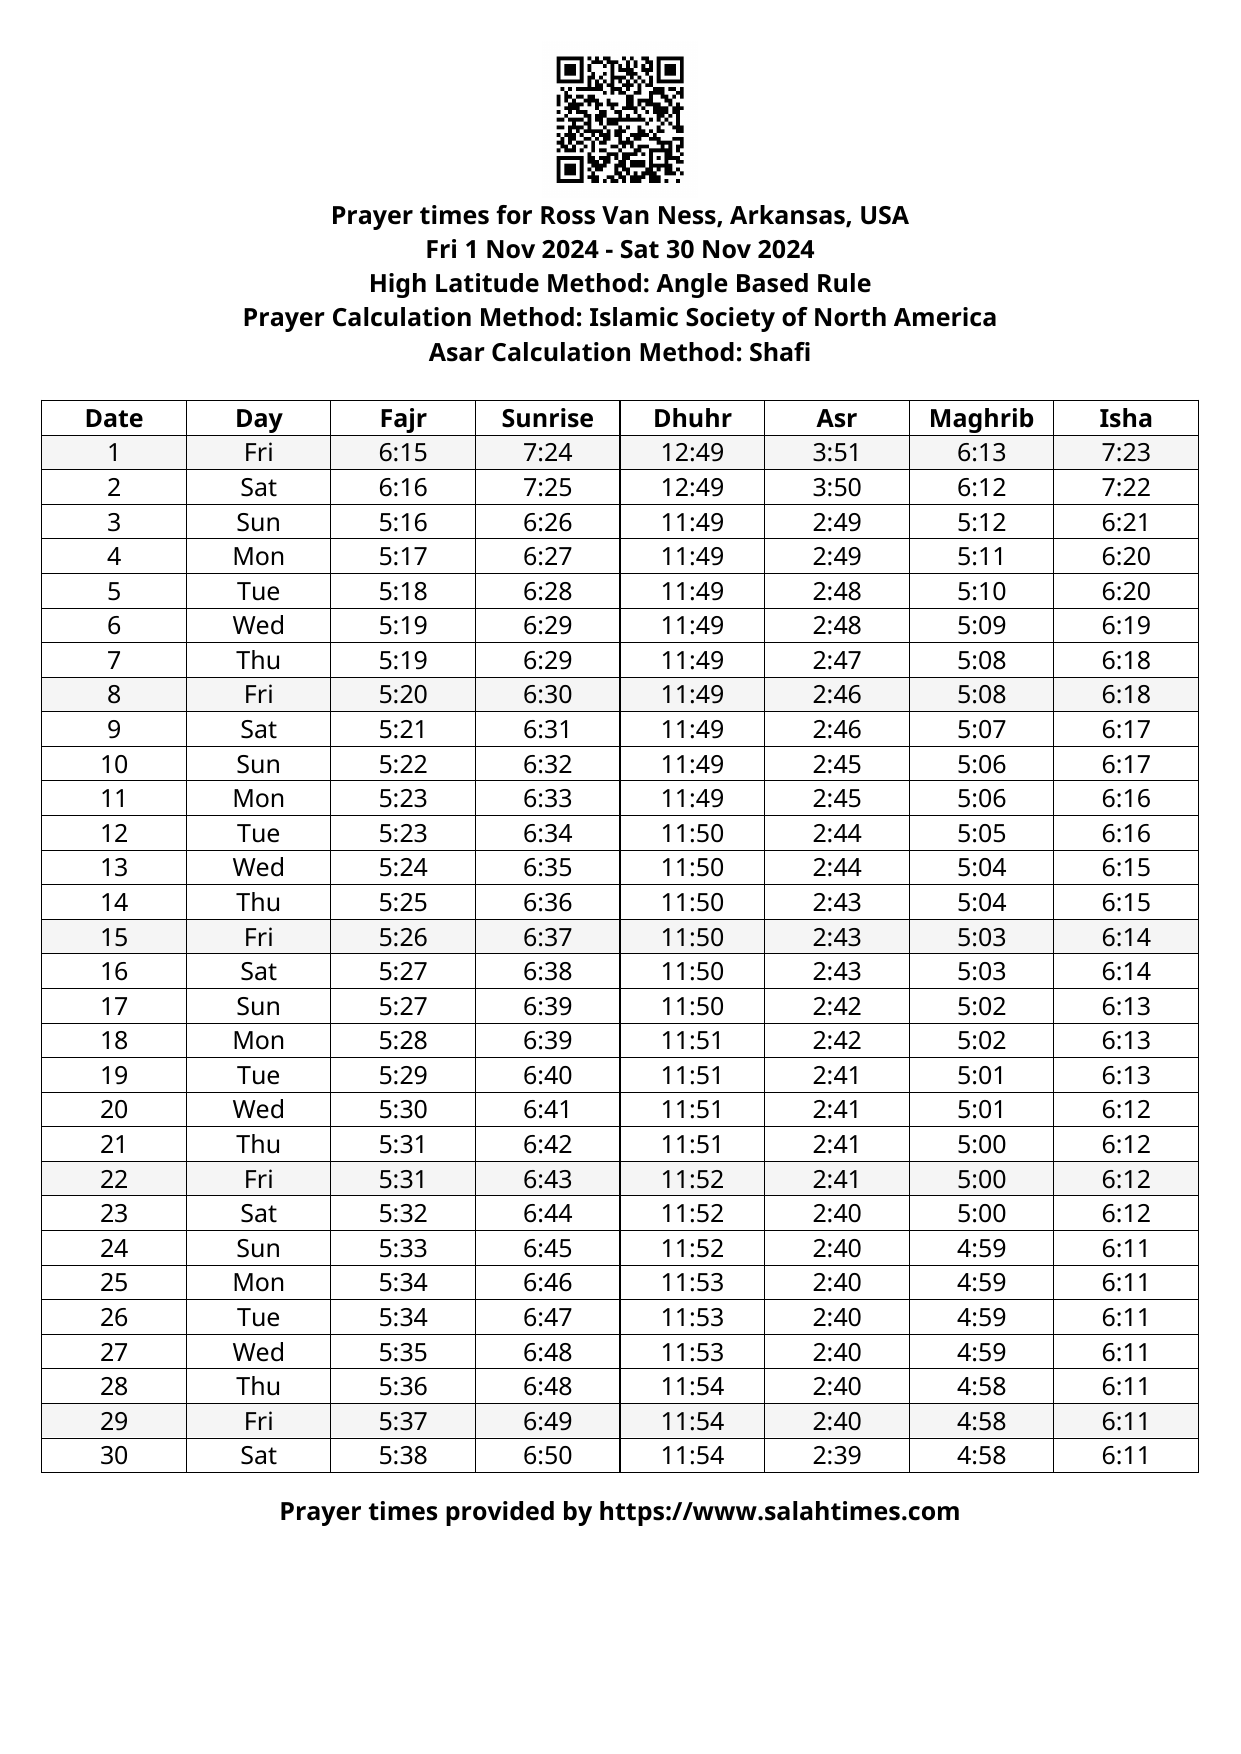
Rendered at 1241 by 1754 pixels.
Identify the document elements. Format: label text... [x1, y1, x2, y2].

table_cell 6:15 [1054, 851, 1198, 884]
table_cell 2:48 [765, 609, 909, 642]
table_cell 5:05 [910, 816, 1053, 849]
table_cell 29 [42, 1404, 186, 1437]
table_cell 2:43 [765, 885, 909, 919]
table_cell 11:54 [621, 1369, 764, 1403]
table_cell 21 [42, 1127, 186, 1161]
table_cell 5:28 [331, 1024, 475, 1057]
table_cell Thu [187, 885, 330, 919]
table_cell 6:16 [1054, 781, 1198, 815]
table_cell 13 [42, 851, 186, 884]
table_cell 5:19 [331, 643, 475, 677]
table_cell 6:20 [1054, 574, 1198, 607]
table_cell Fri [187, 436, 330, 469]
table_cell 5 [42, 574, 186, 607]
table_cell 6:48 [476, 1369, 619, 1403]
table_cell 6:37 [476, 920, 619, 953]
table_cell 11:51 [621, 1024, 764, 1057]
table_cell 2:43 [765, 920, 909, 953]
table_cell 5:38 [331, 1439, 475, 1472]
table_cell 11:53 [621, 1300, 764, 1334]
table_cell 6:28 [476, 574, 619, 607]
table_cell Tue [187, 1058, 330, 1092]
table_cell 11:49 [621, 574, 764, 607]
table_cell 2:41 [765, 1093, 909, 1126]
table_cell 2:45 [765, 747, 909, 780]
table_header Day [187, 401, 330, 434]
table_cell 2:46 [765, 678, 909, 711]
table_cell 6:12 [1054, 1196, 1198, 1230]
table_cell 5:17 [331, 539, 475, 573]
table_cell 6:26 [476, 505, 619, 538]
table_cell 4:58 [910, 1404, 1053, 1437]
table_cell 22 [42, 1162, 186, 1195]
table_cell 6:17 [1054, 747, 1198, 780]
table_cell 6:39 [476, 1024, 619, 1057]
table_cell 5:00 [910, 1162, 1053, 1195]
table_cell 5:06 [910, 747, 1053, 780]
table_cell 6:12 [1054, 1127, 1198, 1161]
table_cell 11:50 [621, 989, 764, 1022]
table_header Isha [1054, 401, 1198, 434]
table_cell 5:04 [910, 851, 1053, 884]
table_cell 4 [42, 539, 186, 573]
table_cell 5:04 [910, 885, 1053, 919]
table_cell 5:34 [331, 1300, 475, 1334]
table_cell Tue [187, 1300, 330, 1334]
table_cell 5:37 [331, 1404, 475, 1437]
table_cell 2:49 [765, 505, 909, 538]
table_cell Wed [187, 609, 330, 642]
table_cell 6:41 [476, 1093, 619, 1126]
table_header Date [42, 401, 186, 434]
table_cell 5:18 [331, 574, 475, 607]
table_cell Tue [187, 816, 330, 849]
table_cell 2:39 [765, 1439, 909, 1472]
table_cell Wed [187, 1093, 330, 1126]
table_header Fajr [331, 401, 475, 434]
text High Latitude Method: Angle Based Rule [42, 266, 1198, 300]
table_cell 6:14 [1054, 920, 1198, 953]
table_cell 5:19 [331, 609, 475, 642]
table_cell 2:40 [765, 1231, 909, 1264]
table_cell 6:11 [1054, 1369, 1198, 1403]
picture [542, 41, 699, 198]
table_cell 2:40 [765, 1404, 909, 1437]
table_cell 4:59 [910, 1231, 1053, 1264]
table_cell Tue [187, 574, 330, 607]
table_cell 6:19 [1054, 609, 1198, 642]
table_cell 11:50 [621, 954, 764, 988]
table_cell Mon [187, 781, 330, 815]
table_cell 7:23 [1054, 436, 1198, 469]
table_cell 4:58 [910, 1439, 1053, 1472]
table_cell 2:41 [765, 1162, 909, 1195]
table_cell 11:53 [621, 1335, 764, 1368]
table_cell 2:46 [765, 712, 909, 746]
table_cell 7:24 [476, 436, 619, 469]
table_cell 7:25 [476, 470, 619, 504]
table_cell 3 [42, 505, 186, 538]
table_cell 1 [42, 436, 186, 469]
table_cell 6:16 [331, 470, 475, 504]
table_cell 4:59 [910, 1335, 1053, 1368]
table_cell 11:49 [621, 781, 764, 815]
table_cell 11:53 [621, 1266, 764, 1299]
table_cell 6:12 [1054, 1162, 1198, 1195]
table_cell 5:08 [910, 643, 1053, 677]
table_cell 5:30 [331, 1093, 475, 1126]
table_cell Sat [187, 1439, 330, 1472]
table_cell 5:10 [910, 574, 1053, 607]
table_cell 5:08 [910, 678, 1053, 711]
table_cell 11:49 [621, 539, 764, 573]
table_cell 25 [42, 1266, 186, 1299]
table_cell 5:02 [910, 1024, 1053, 1057]
table_cell 6:45 [476, 1231, 619, 1264]
table_cell 6:32 [476, 747, 619, 780]
table_cell 6:42 [476, 1127, 619, 1161]
table_cell Sun [187, 1231, 330, 1264]
table_cell Fri [187, 678, 330, 711]
table_cell Fri [187, 1162, 330, 1195]
table_cell 11:49 [621, 678, 764, 711]
table_cell 6:18 [1054, 643, 1198, 677]
table_cell 30 [42, 1439, 186, 1472]
table_cell Mon [187, 1024, 330, 1057]
table_cell 11:50 [621, 920, 764, 953]
table_cell 5:11 [910, 539, 1053, 573]
text Fri 1 Nov 2024 - Sat 30 Nov 2024 [42, 232, 1198, 266]
table_cell 5:33 [331, 1231, 475, 1264]
table_cell 6:40 [476, 1058, 619, 1092]
text Prayer times for Ross Van Ness, Arkansas, USA [42, 198, 1198, 232]
table_cell 11:52 [621, 1231, 764, 1264]
table_cell Sun [187, 989, 330, 1022]
table_cell 5:03 [910, 954, 1053, 988]
table_cell 6:35 [476, 851, 619, 884]
table_cell 5:31 [331, 1162, 475, 1195]
table_cell 6:13 [910, 436, 1053, 469]
table_cell 3:51 [765, 436, 909, 469]
table_cell Thu [187, 643, 330, 677]
table_cell 17 [42, 989, 186, 1022]
table_cell Wed [187, 1335, 330, 1368]
table_cell 5:12 [910, 505, 1053, 538]
table_cell 6:49 [476, 1404, 619, 1437]
table_cell 4:58 [910, 1369, 1053, 1403]
table_cell Fri [187, 1404, 330, 1437]
table_cell 5:01 [910, 1058, 1053, 1092]
table_cell 19 [42, 1058, 186, 1092]
table_cell 20 [42, 1093, 186, 1126]
table_cell 3:50 [765, 470, 909, 504]
table_cell 6 [42, 609, 186, 642]
table_cell 2:40 [765, 1196, 909, 1230]
table_cell 5:34 [331, 1266, 475, 1299]
table_cell 6:48 [476, 1335, 619, 1368]
table_header Asr [765, 401, 909, 434]
table_cell 5:22 [331, 747, 475, 780]
text Prayer Calculation Method: Islamic Society of North America [42, 300, 1198, 334]
table_cell 5:35 [331, 1335, 475, 1368]
text Prayer times provided by https://www.salahtimes.com [42, 1494, 1198, 1528]
table_cell 2:48 [765, 574, 909, 607]
table_cell 5:26 [331, 920, 475, 953]
table_cell 6:11 [1054, 1266, 1198, 1299]
table_cell Thu [187, 1369, 330, 1403]
table_cell 6:27 [476, 539, 619, 573]
table_cell 14 [42, 885, 186, 919]
table_cell 5:02 [910, 989, 1053, 1022]
table_cell 27 [42, 1335, 186, 1368]
table_cell 2:43 [765, 954, 909, 988]
table_cell 5:06 [910, 781, 1053, 815]
table_cell 2 [42, 470, 186, 504]
table_cell 15 [42, 920, 186, 953]
table_cell 2:45 [765, 781, 909, 815]
table_cell 16 [42, 954, 186, 988]
table_cell 6:43 [476, 1162, 619, 1195]
table_cell 6:39 [476, 989, 619, 1022]
table_cell Thu [187, 1127, 330, 1161]
table_cell 2:44 [765, 816, 909, 849]
table_cell 2:49 [765, 539, 909, 573]
table_cell 5:31 [331, 1127, 475, 1161]
table_cell 26 [42, 1300, 186, 1334]
table_cell 11:49 [621, 643, 764, 677]
table_cell 5:27 [331, 954, 475, 988]
table_cell 11:49 [621, 747, 764, 780]
table_cell 12 [42, 816, 186, 849]
table_cell 7:22 [1054, 470, 1198, 504]
table_cell 2:42 [765, 989, 909, 1022]
table_cell 12:49 [621, 436, 764, 469]
table_cell 4:59 [910, 1300, 1053, 1334]
table_cell 6:18 [1054, 678, 1198, 711]
table_cell 6:16 [1054, 816, 1198, 849]
table_cell 6:20 [1054, 539, 1198, 573]
table_cell 5:23 [331, 781, 475, 815]
table_cell 6:30 [476, 678, 619, 711]
table_cell 6:33 [476, 781, 619, 815]
table_cell 6:11 [1054, 1404, 1198, 1437]
table_cell Sat [187, 712, 330, 746]
table_cell Wed [187, 851, 330, 884]
table_cell 6:12 [910, 470, 1053, 504]
table_cell 6:11 [1054, 1300, 1198, 1334]
table_cell 8 [42, 678, 186, 711]
table_cell 11 [42, 781, 186, 815]
table_cell 2:40 [765, 1300, 909, 1334]
table_cell 4:59 [910, 1266, 1053, 1299]
table_cell 6:44 [476, 1196, 619, 1230]
table_cell 5:32 [331, 1196, 475, 1230]
table_cell Sat [187, 1196, 330, 1230]
table_cell 5:20 [331, 678, 475, 711]
table_cell 6:36 [476, 885, 619, 919]
table_cell 6:34 [476, 816, 619, 849]
table_cell 5:25 [331, 885, 475, 919]
table_cell 5:23 [331, 816, 475, 849]
table_cell Fri [187, 920, 330, 953]
table_cell 5:36 [331, 1369, 475, 1403]
table_cell 5:03 [910, 920, 1053, 953]
table_cell 5:00 [910, 1196, 1053, 1230]
table_cell 11:49 [621, 505, 764, 538]
table_cell 5:09 [910, 609, 1053, 642]
table_cell 6:46 [476, 1266, 619, 1299]
table_cell 5:07 [910, 712, 1053, 746]
table_cell 11:54 [621, 1439, 764, 1472]
table_cell 12:49 [621, 470, 764, 504]
table_cell 5:29 [331, 1058, 475, 1092]
table_cell 5:01 [910, 1093, 1053, 1126]
table_cell 2:47 [765, 643, 909, 677]
table_cell 28 [42, 1369, 186, 1403]
table_cell 11:50 [621, 851, 764, 884]
table_cell 6:17 [1054, 712, 1198, 746]
table_cell 6:29 [476, 609, 619, 642]
table_cell 11:52 [621, 1196, 764, 1230]
table_cell 6:38 [476, 954, 619, 988]
table_cell 6:13 [1054, 1024, 1198, 1057]
table_cell 2:40 [765, 1369, 909, 1403]
table_cell 11:52 [621, 1162, 764, 1195]
table_cell 6:11 [1054, 1335, 1198, 1368]
table_cell 6:11 [1054, 1439, 1198, 1472]
table_cell 6:11 [1054, 1231, 1198, 1264]
table_cell 5:24 [331, 851, 475, 884]
table_cell 7 [42, 643, 186, 677]
table_cell 2:41 [765, 1127, 909, 1161]
table_cell 23 [42, 1196, 186, 1230]
table_cell 6:29 [476, 643, 619, 677]
table_header Dhuhr [621, 401, 764, 434]
table_cell 6:14 [1054, 954, 1198, 988]
table_cell 18 [42, 1024, 186, 1057]
table_cell 6:13 [1054, 989, 1198, 1022]
table_header Sunrise [476, 401, 619, 434]
table_cell 11:51 [621, 1127, 764, 1161]
table_cell 5:27 [331, 989, 475, 1022]
table_cell 2:40 [765, 1266, 909, 1299]
table_cell 24 [42, 1231, 186, 1264]
table_cell 6:31 [476, 712, 619, 746]
table_cell 6:13 [1054, 1058, 1198, 1092]
table_cell 6:15 [331, 436, 475, 469]
table_cell 10 [42, 747, 186, 780]
table_cell 11:49 [621, 712, 764, 746]
table_cell Sun [187, 747, 330, 780]
table_cell 11:51 [621, 1058, 764, 1092]
table_cell 11:50 [621, 885, 764, 919]
table_cell 5:00 [910, 1127, 1053, 1161]
table_cell 9 [42, 712, 186, 746]
table_cell 11:50 [621, 816, 764, 849]
table_cell Mon [187, 1266, 330, 1299]
table_cell 2:40 [765, 1335, 909, 1368]
table_cell 2:41 [765, 1058, 909, 1092]
table_cell 11:49 [621, 609, 764, 642]
table_cell 5:21 [331, 712, 475, 746]
table_cell 6:12 [1054, 1093, 1198, 1126]
table_cell 6:50 [476, 1439, 619, 1472]
text Asar Calculation Method: Shafi [42, 334, 1198, 368]
table_cell 11:54 [621, 1404, 764, 1437]
table_cell Sat [187, 470, 330, 504]
table_cell 5:16 [331, 505, 475, 538]
table_cell Sat [187, 954, 330, 988]
table_cell 11:51 [621, 1093, 764, 1126]
table_cell Sun [187, 505, 330, 538]
table_cell 6:15 [1054, 885, 1198, 919]
table_cell Mon [187, 539, 330, 573]
table_cell 2:44 [765, 851, 909, 884]
table_cell 6:47 [476, 1300, 619, 1334]
table_cell 6:21 [1054, 505, 1198, 538]
table_header Maghrib [910, 401, 1053, 434]
table_cell 2:42 [765, 1024, 909, 1057]
